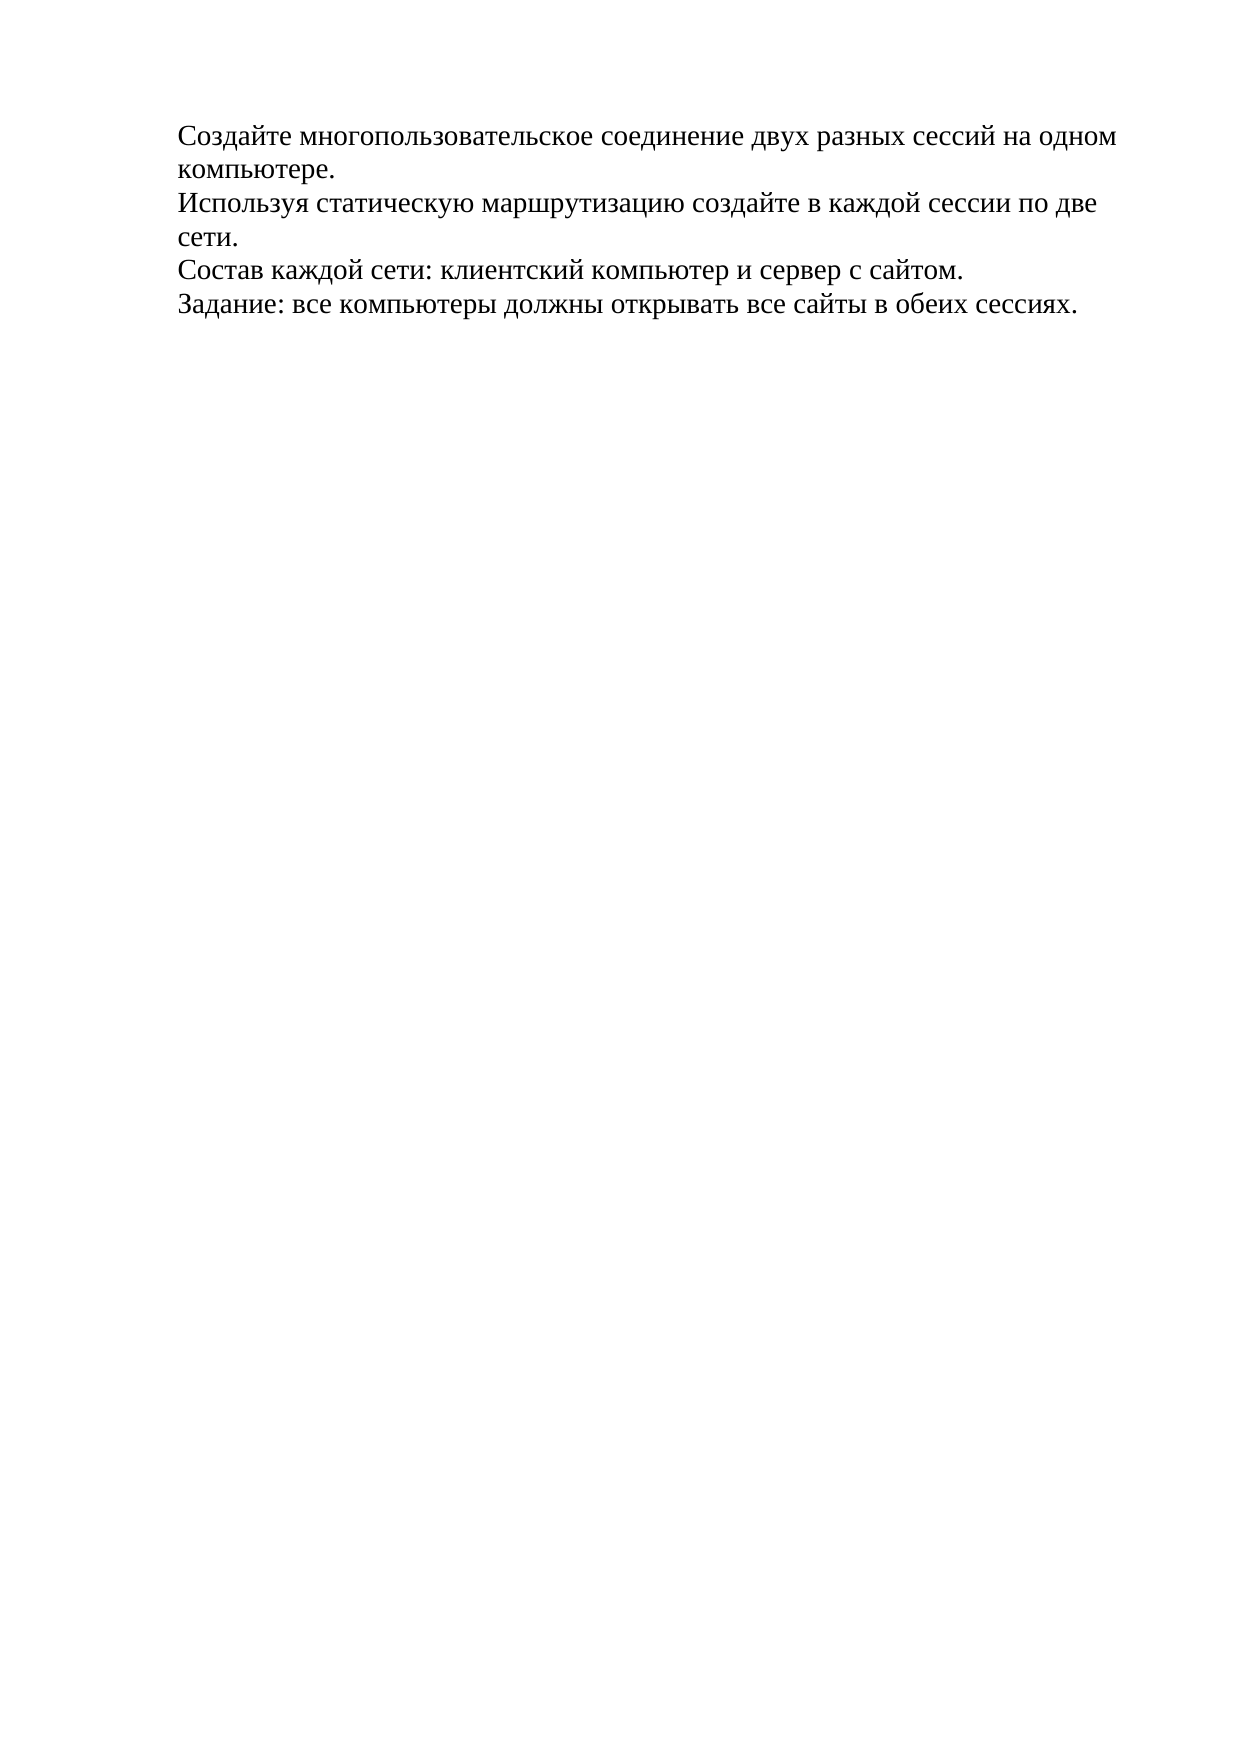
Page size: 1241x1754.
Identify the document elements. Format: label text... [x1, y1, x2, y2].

text Задание: все компьютеры должны открывать все сайты в обеих сессиях. [177, 286, 1152, 319]
text Используя статическую маршрутизацию создайте в каждой сессии по две сети. [177, 185, 1152, 252]
text Создайте многопользовательское соединение двух разных сессий на одном компьютере. [177, 118, 1152, 185]
text Состав каждой сети: клиентский компьютер и сервер c сайтом. [177, 252, 1152, 286]
